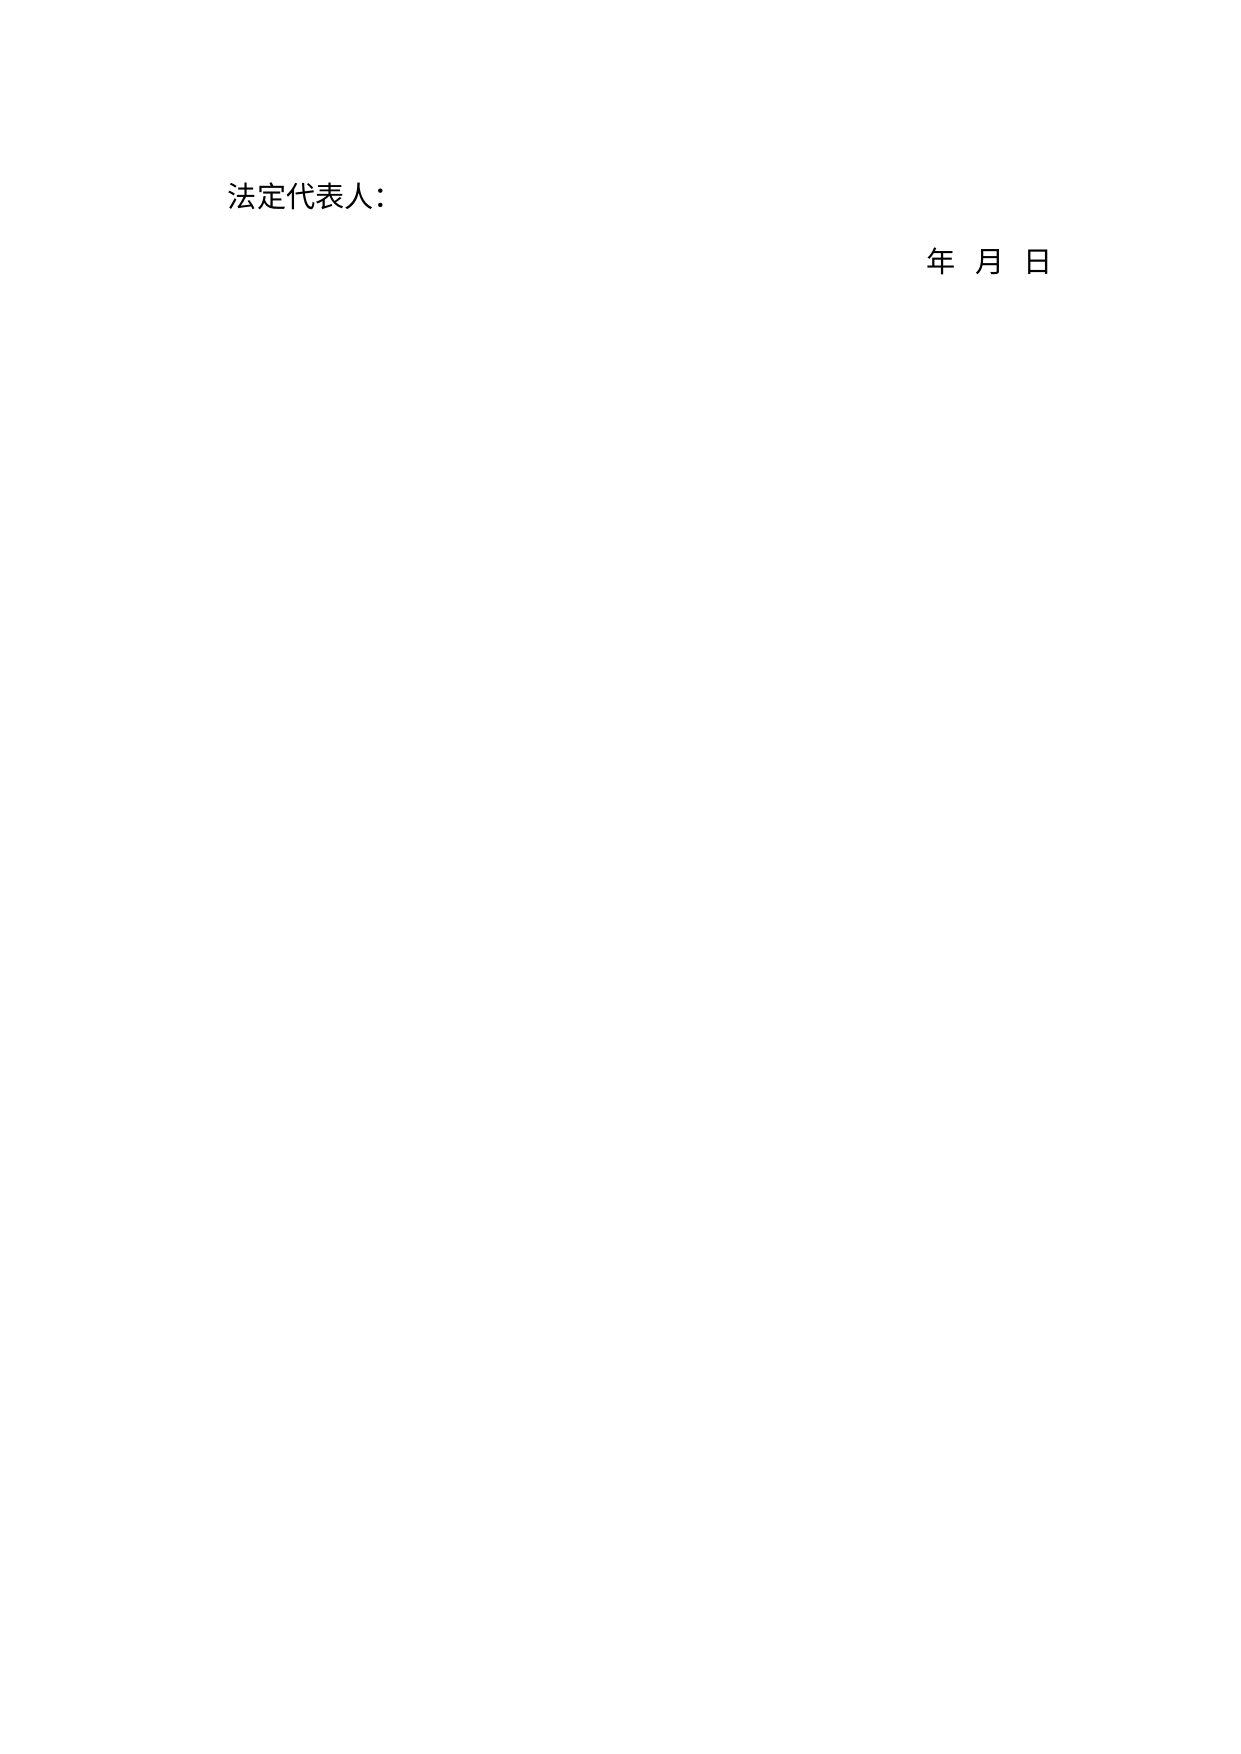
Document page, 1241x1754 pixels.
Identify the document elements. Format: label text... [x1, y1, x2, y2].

text 法定代表人： [198, 162, 1053, 227]
text 年 月 日 [187, 227, 1053, 292]
